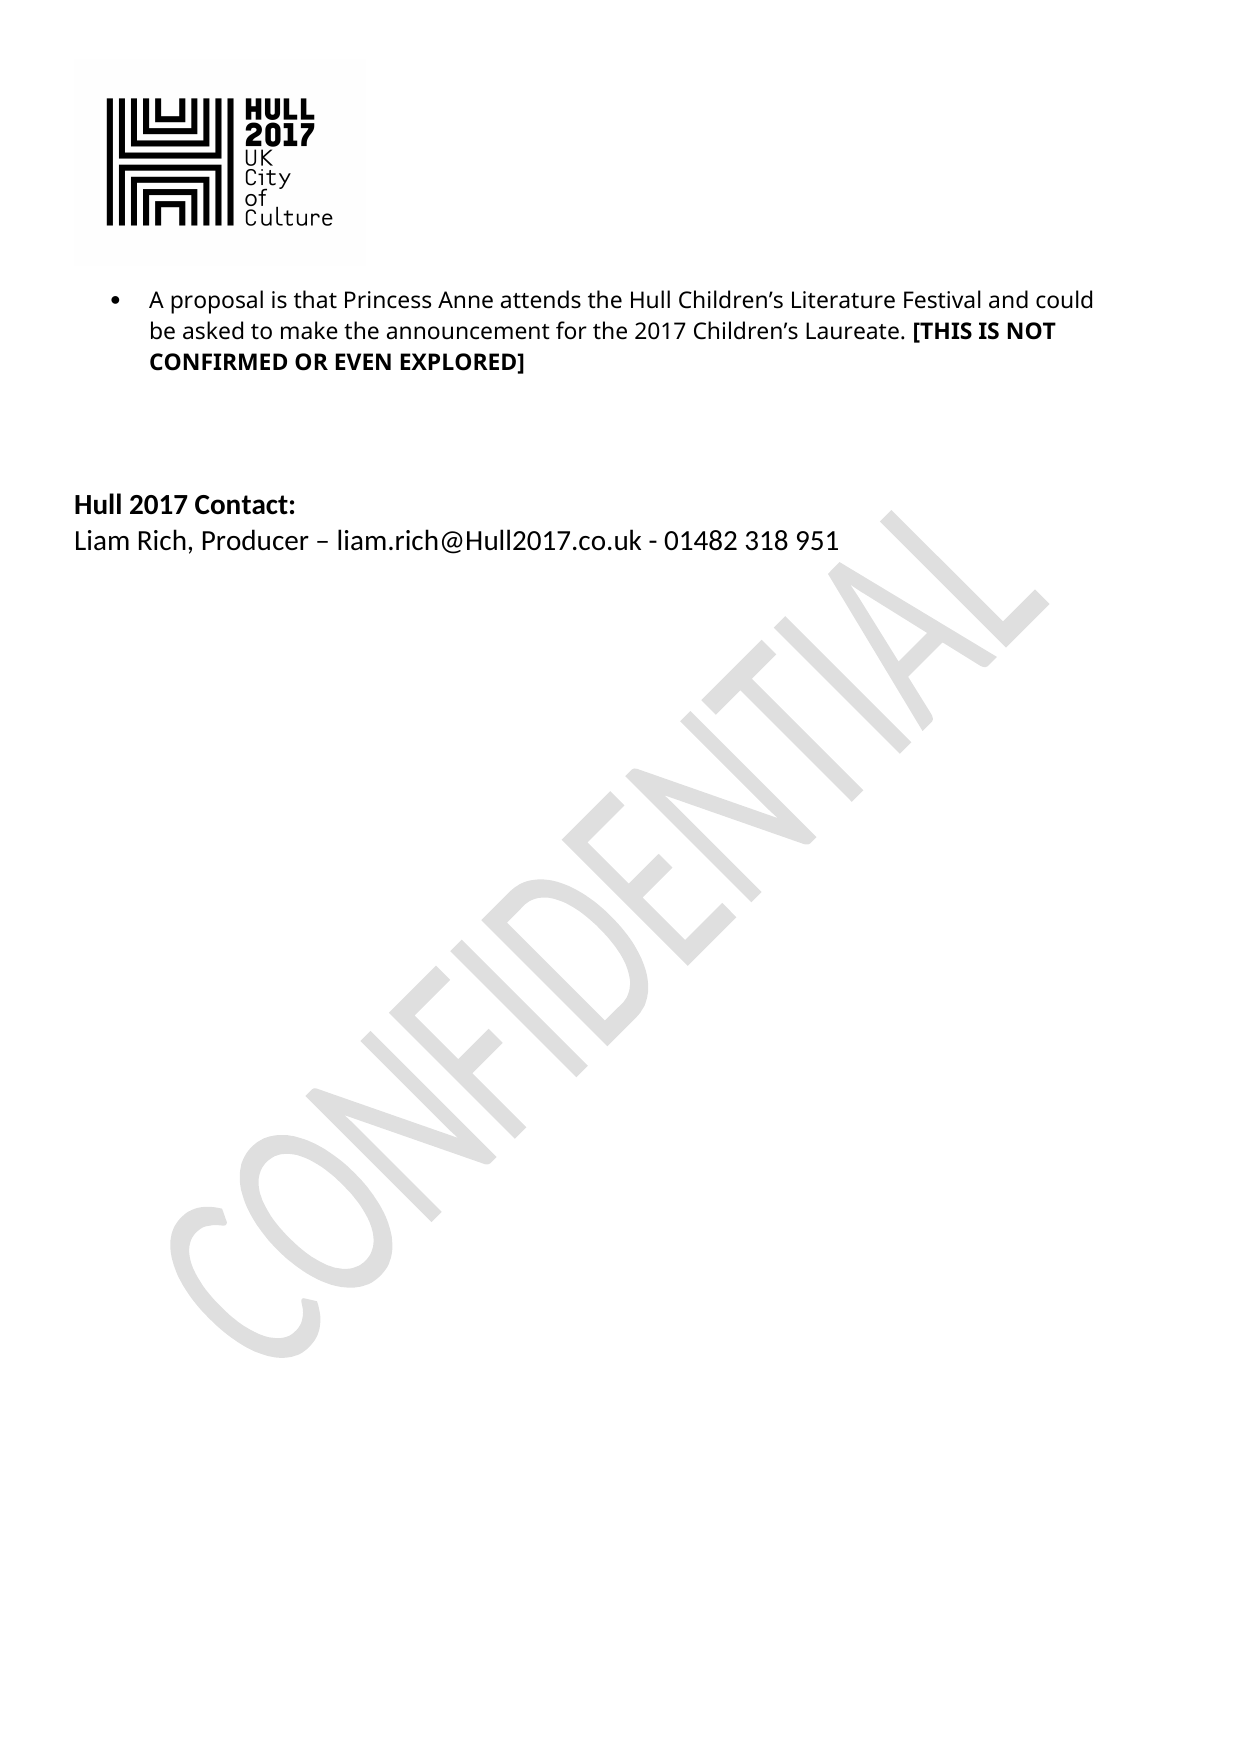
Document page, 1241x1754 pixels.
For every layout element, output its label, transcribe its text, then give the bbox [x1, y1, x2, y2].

text Liam Rich, Producer – liam.rich@Hull2017.co.uk - 01482 318 951 [74, 522, 1122, 558]
picture [73, 59, 366, 266]
text Hull 2017 Contact: [74, 486, 1122, 522]
list A proposal is that Princess Anne attends the Hull Children’s Literature Festival and could be asked to make the announcement for the 2017 Children’s Laureate. [THIS IS NOT CONFIRMED OR EVEN EXPLORED] [111, 283, 1122, 377]
